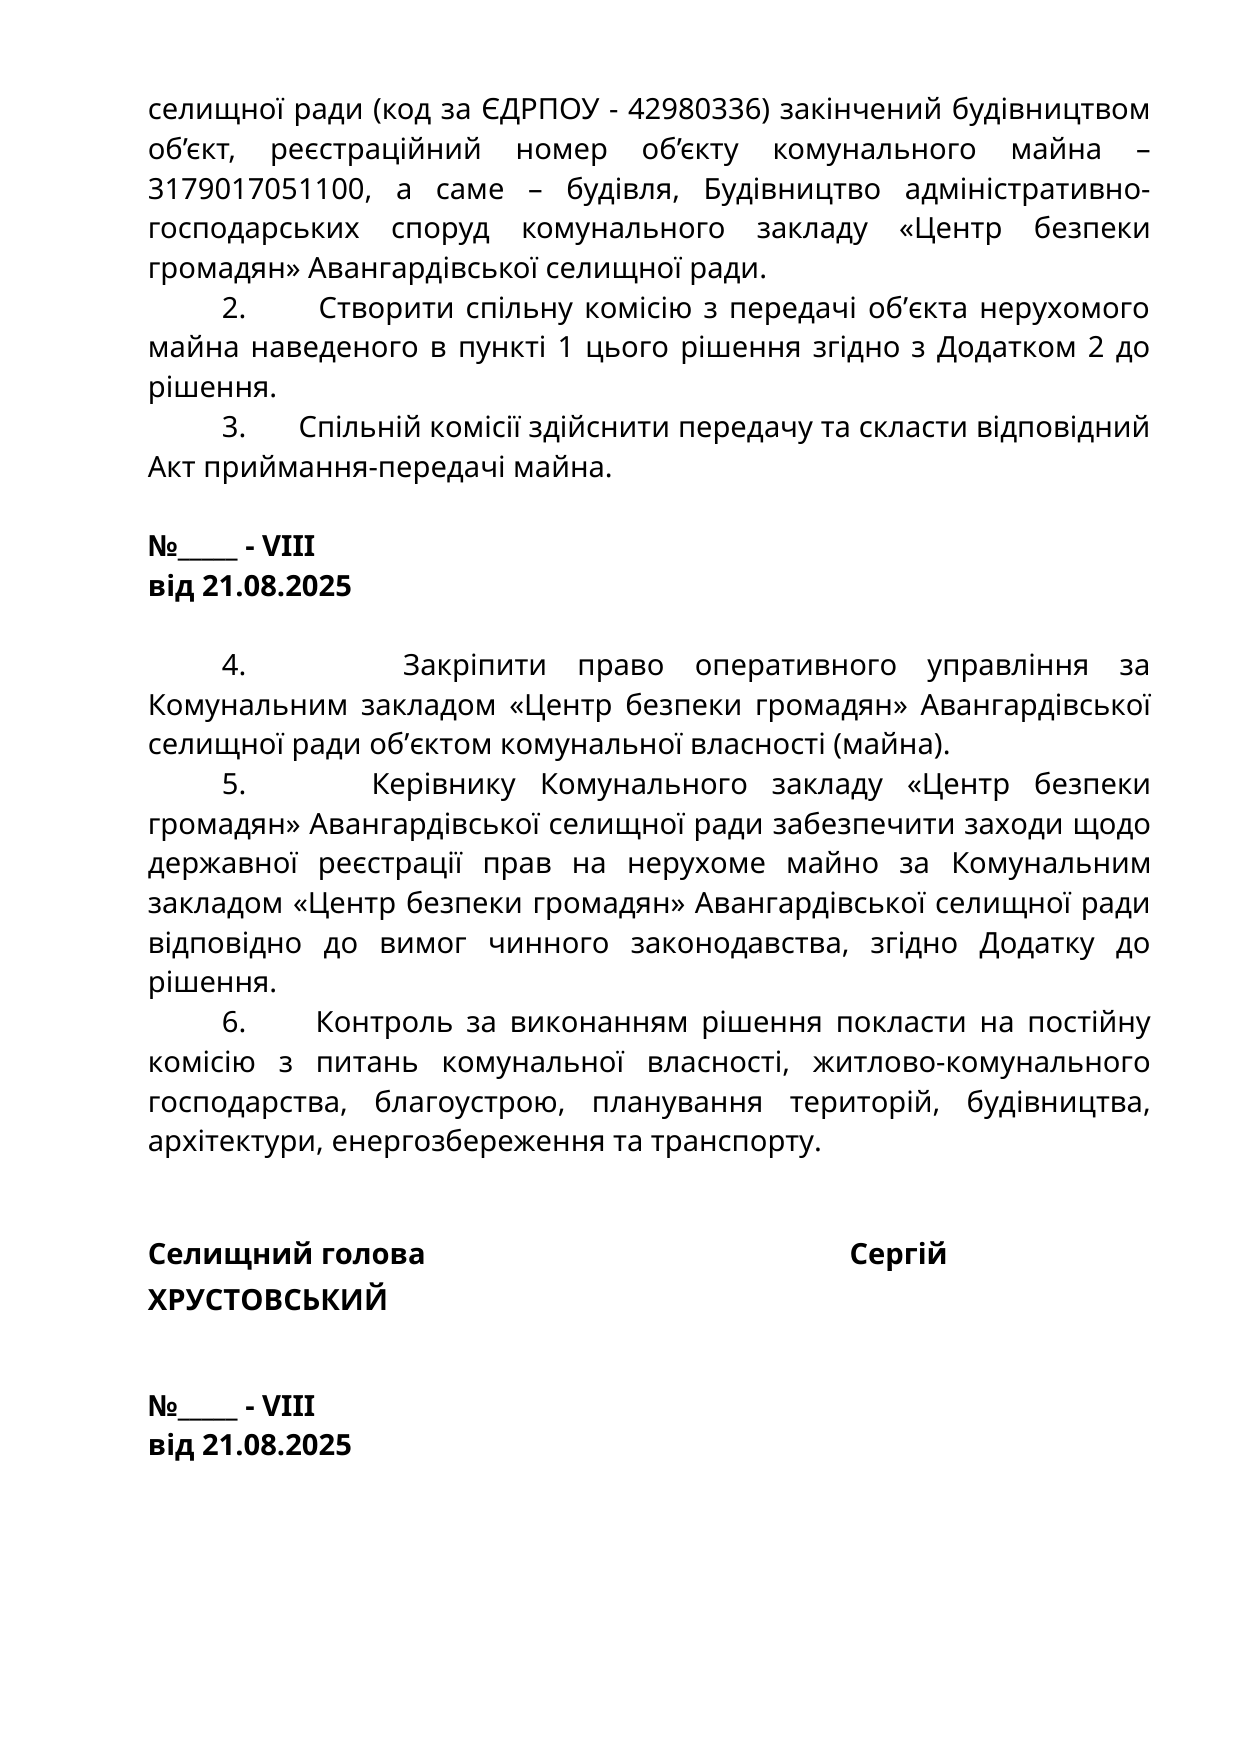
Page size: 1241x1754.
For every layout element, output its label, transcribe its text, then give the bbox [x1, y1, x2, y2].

list Керівнику Комунального закладу «Центр безпеки громадян» Авангардівської селищної ради забезпечити заходи щодо державної реєстрації прав на нерухоме майно за Комунальним закладом «Центр безпеки громадян» Авангардівської селищної ради відповідно до вимог чинного законодавства, згідно Додатку до рішення. [148, 763, 1152, 1001]
text від 21.08.2025 [148, 565, 1152, 604]
list Створити спільну комісію з передачі об’єкта нерухомого майна наведеного в пункті 1 цього рішення згідно з Додатком 2 до рішення. [148, 287, 1152, 406]
text №_____ - VIІІ [148, 525, 1152, 565]
list Спільній комісії здійснити передачу та скласти відповідний Акт приймання-передачі майна. [148, 406, 1152, 486]
text від 21.08.2025 [148, 1424, 1152, 1464]
list Закріпити право оперативного управління за Комунальним закладом «Центр безпеки громадян» Авангардівської селищної ради об’єктом комунальної власності (майна). [148, 644, 1152, 763]
list Контроль за виконанням рішення покласти на постійну комісію з питань комунальної власності, житлово-комунального господарства, благоустрою, планування територій, будівництва, архітектури, енергозбереження та транспорту. [148, 1001, 1152, 1160]
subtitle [148, 89, 1152, 287]
text Селищний голова Сергій ХРУСТОВСЬКИЙ [148, 1233, 1152, 1318]
text №_____ - VIІІ [148, 1385, 1152, 1424]
